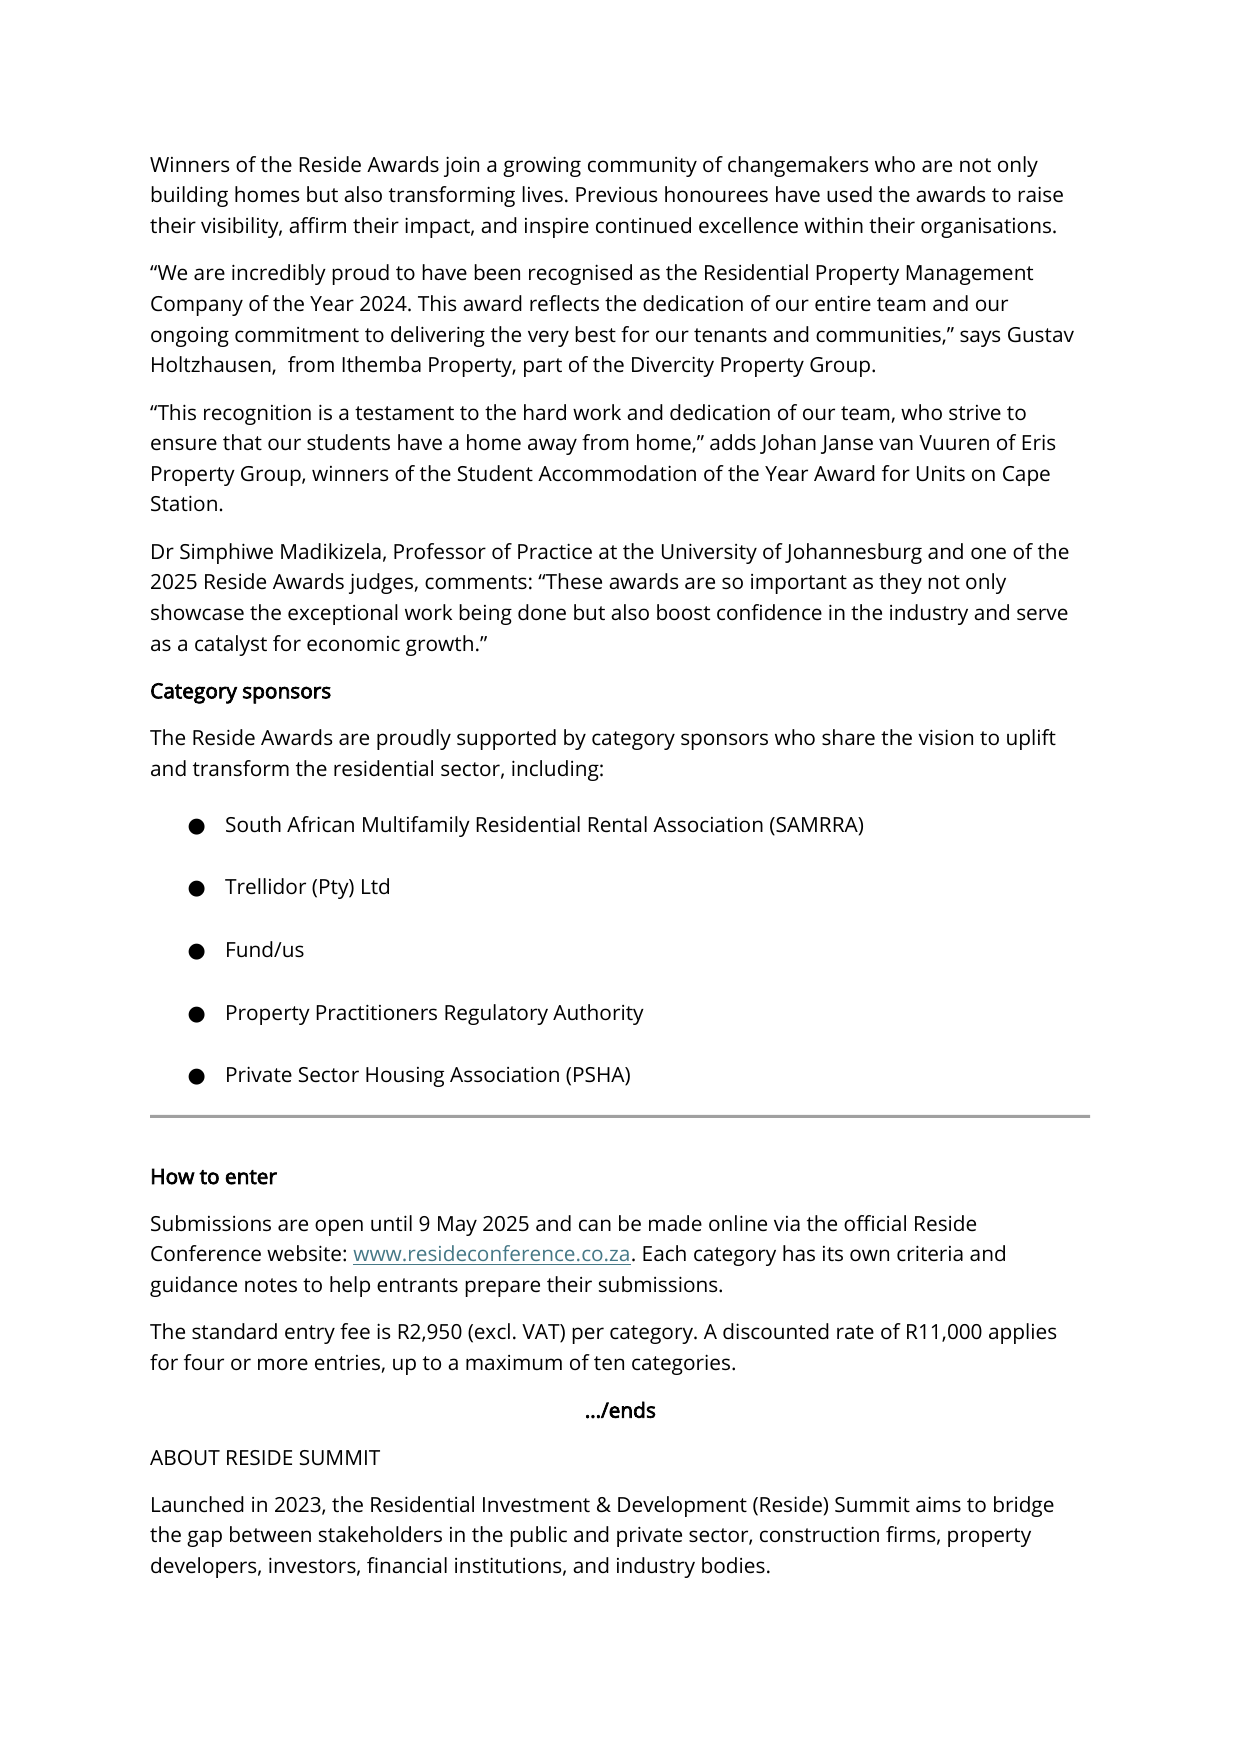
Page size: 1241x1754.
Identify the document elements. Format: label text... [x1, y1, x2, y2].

text …/ends [150, 1395, 1090, 1424]
text Winners of the Reside Awards join a growing community of changemakers who are not only building homes but also transforming lives. Previous honourees have used the awards to raise their visibility, affirm their impact, and inspire continued excellence within their organisations. [150, 150, 1090, 240]
text How to enter [150, 1162, 1090, 1190]
text Submissions are open until 9 May 2025 and can be made online via the official Reside Conference website: www.resideconference.co.za. Each category has its own criteria and guidance notes to help entrants prepare their submissions. [150, 1209, 1090, 1299]
text Launched in 2023, the Residential Investment & Development (Reside) Summit aims to bridge the gap between stakeholders in the public and private sector, construction firms, property developers, investors, financial institutions, and industry bodies. [150, 1490, 1090, 1580]
text Category sponsors [150, 676, 1090, 704]
list South African Multifamily Residential Rental Association (SAMRRA) [187, 801, 1090, 844]
list Trellidor (Pty) Ltd [187, 864, 1090, 907]
text The Reside Awards are proudly supported by category sponsors who share the vision to uplift and transform the residential sector, including: [150, 723, 1090, 782]
text “This recognition is a testament to the hard work and dedication of our team, who strive to ensure that our students have a home away from home,” adds Johan Janse van Vuuren of Eris Property Group, winners of the Student Accommodation of the Year Award for Units on Cape Station. [150, 398, 1090, 518]
text “We are incredibly proud to have been recognised as the Residential Property Management Company of the Year 2024. This award reflects the dedication of our entire team and our ongoing commitment to delivering the very best for our tenants and communities,” says Gustav Holtzhausen, from Ithemba Property, part of the Divercity Property Group. [150, 258, 1090, 379]
list Private Sector Housing Association (PSHA) [187, 1052, 1090, 1095]
list Fund/us [187, 927, 1090, 969]
list Property Practitioners Regulatory Authority [187, 989, 1090, 1032]
text The standard entry fee is R2,950 (excl. VAT) per category. A discounted rate of R11,000 applies for four or more entries, up to a maximum of ten categories. [150, 1317, 1090, 1377]
text Dr Simphiwe Madikizela, Professor of Practice at the University of Johannesburg and one of the 2025 Reside Awards judges, comments: “These awards are so important as they not only showcase the exceptional work being done but also boost confidence in the industry and serve as a catalyst for economic growth.” [150, 537, 1090, 657]
text ABOUT RESIDE SUMMIT [150, 1443, 1090, 1471]
